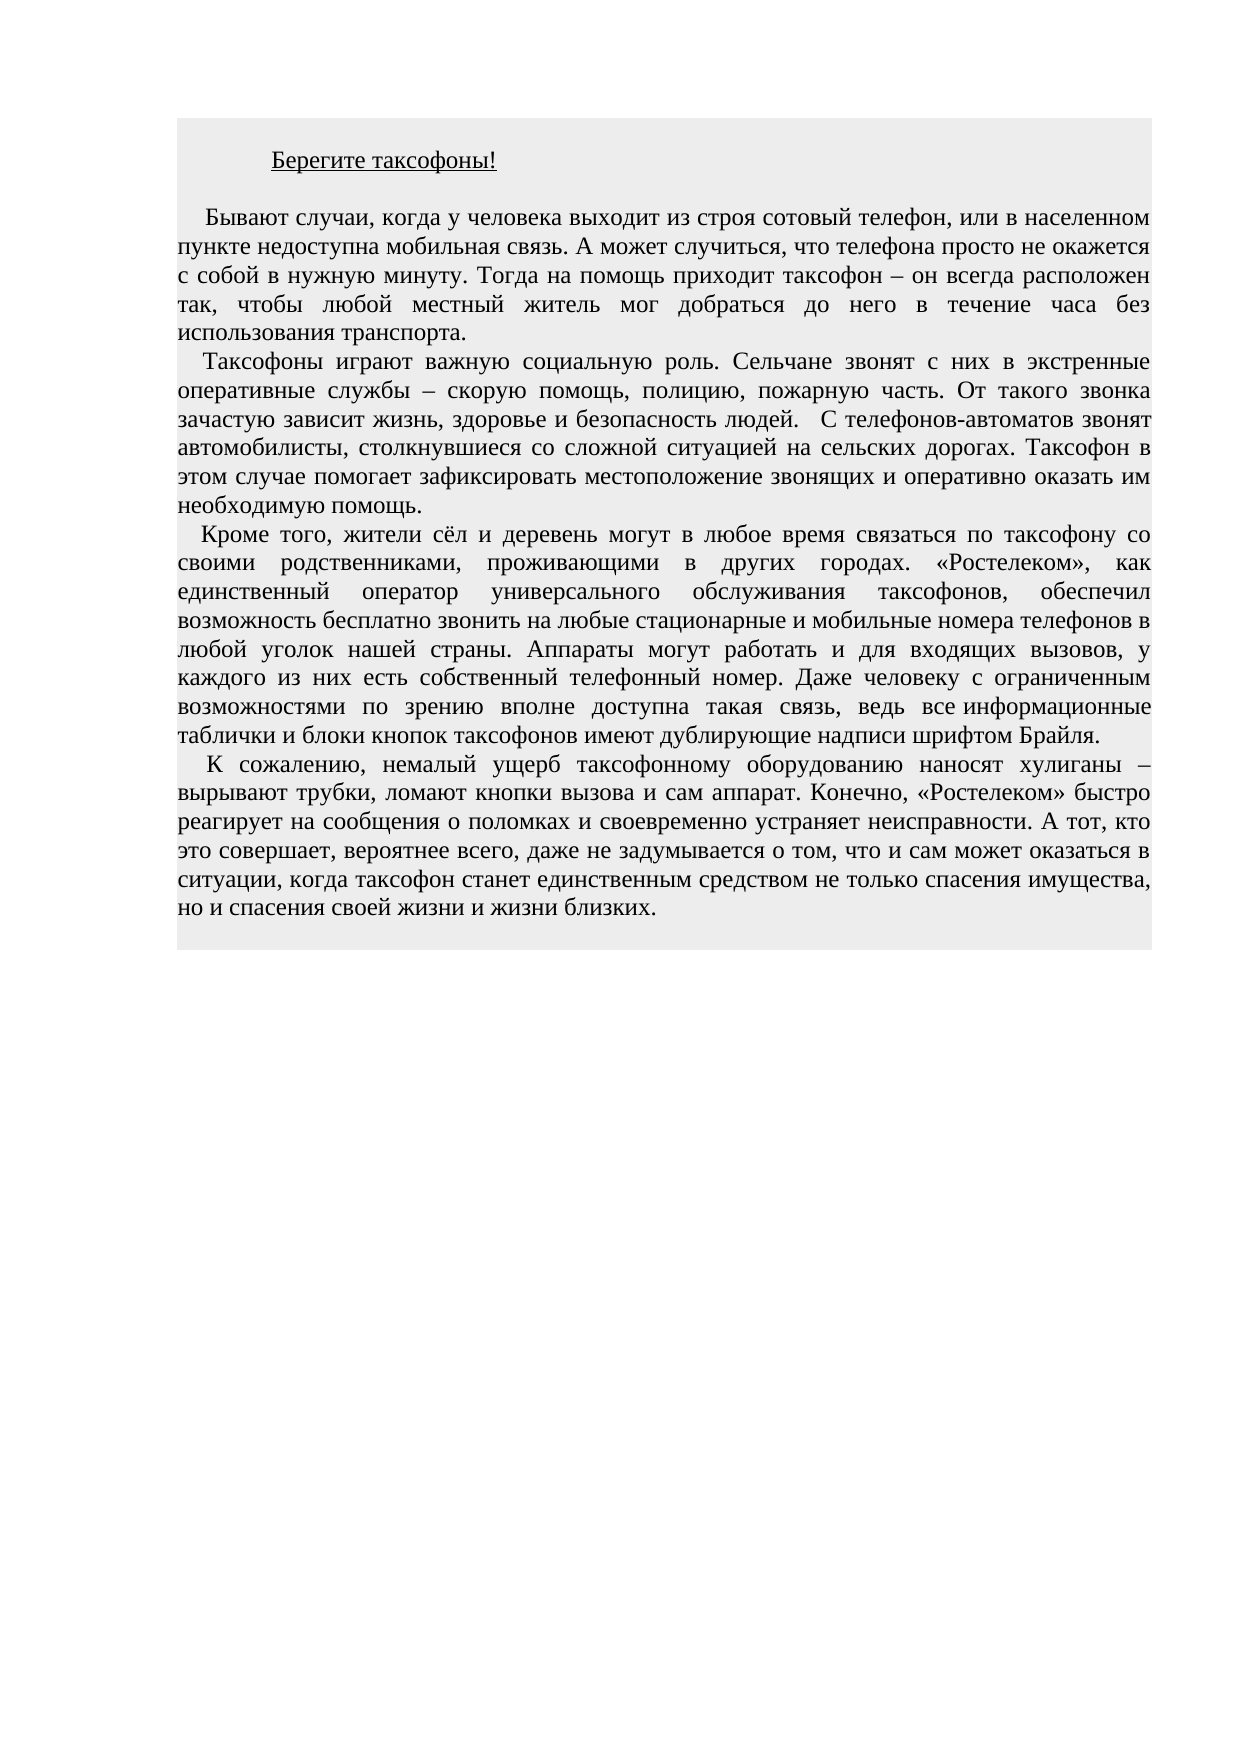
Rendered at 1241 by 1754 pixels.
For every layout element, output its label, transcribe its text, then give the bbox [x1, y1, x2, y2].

text К сожалению, немалый ущерб таксофонному оборудованию наносят хулиганы – вырывают трубки, ломают кнопки вызова и сам аппарат. Конечно, «Ростелеком» быстро реагирует на сообщения о поломках и своевременно устраняет неисправности. А тот, кто это совершает, вероятнее всего, даже не задумывается о том, что и сам может оказаться в ситуации, когда таксофон станет единственным средством не только спасения имущества, но и спасения своей жизни и жизни близких. [177, 749, 1152, 921]
text Кроме того, жители сёл и деревень могут в любое время связаться по таксофону со своими родственниками, проживающими в других городах. «Ростелеком», как единственный оператор универсального обслуживания таксофонов, обеспечил возможность бесплатно звонить на любые стационарные и мобильные номера телефонов в любой уголок нашей страны. Аппараты могут работать и для входящих вызовов, у каждого из них есть собственный телефонный номер. Даже человеку с ограниченным возможностями по зрению вполне доступна такая связь, ведь все информационные таблички и блоки кнопок таксофонов имеют дублирующие надписи шрифтом Брайля. [177, 519, 1152, 749]
text Бывают случаи, когда у человека выходит из строя сотовый телефон, или в населенном пункте недоступна мобильная связь. А может случиться, что телефона просто не окажется с собой в нужную минуту. Тогда на помощь приходит таксофон – он всегда расположен так, чтобы любой местный житель мог добраться до него в течение часа без использования транспорта. [177, 202, 1152, 346]
text Таксофоны играют важную социальную роль. Сельчане звонят с них в экстренные оперативные службы – скорую помощь, полицию, пожарную часть. От такого звонка зачастую зависит жизнь, здоровье и безопасность людей. С телефонов-автоматов звонят автомобилисты, столкнувшиеся со сложной ситуацией на сельских дорогах. Таксофон в этом случае помогает зафиксировать местоположение звонящих и оперативно оказать им необходимую помощь. [177, 346, 1152, 519]
text Берегите таксофоны! [177, 118, 1152, 174]
